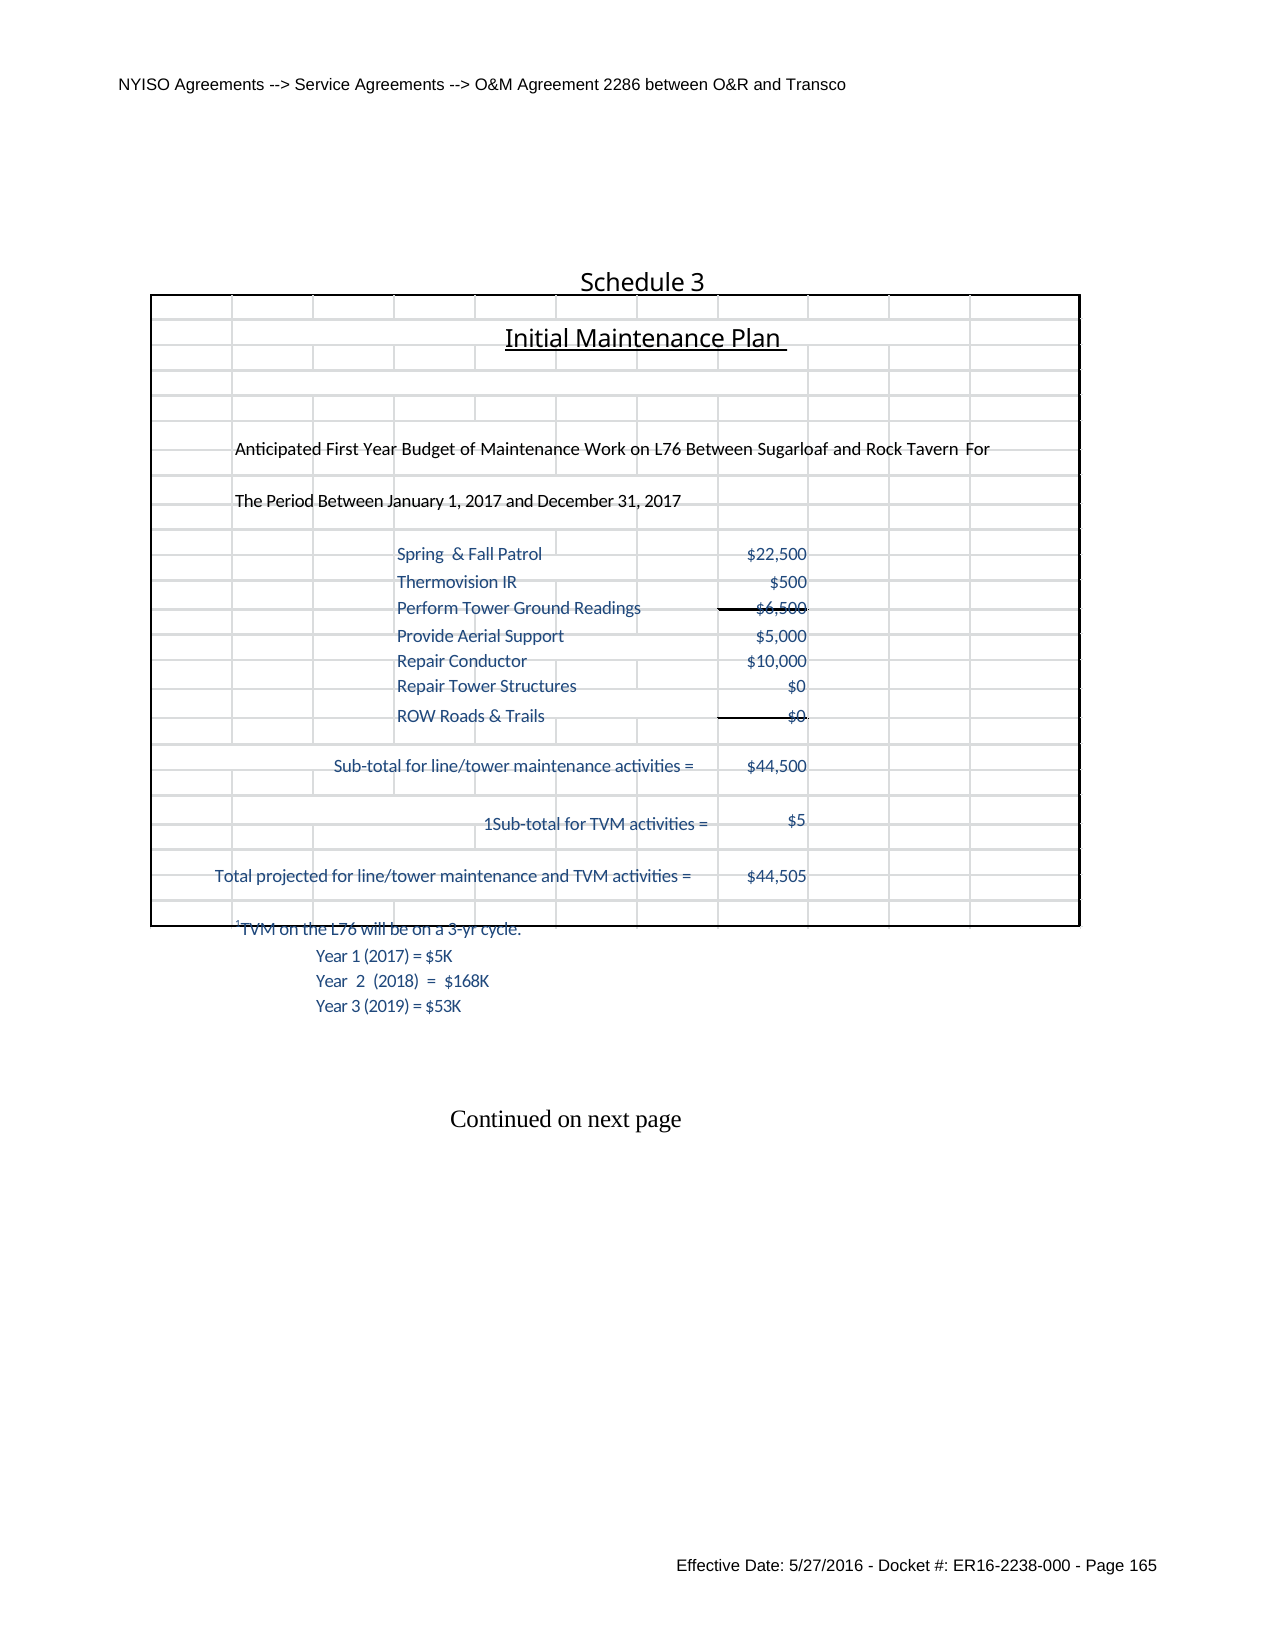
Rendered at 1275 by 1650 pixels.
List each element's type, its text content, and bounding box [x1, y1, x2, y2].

text ROW Roads & Trails $0 [214, 705, 1275, 726]
text Anticipated First Year Budget of Maintenance Work on L76 Between Sugarloaf and Rock Tavern For The Period Between January 1, 2017 and December 31, 2017 [235, 413, 990, 518]
text Spring & Fall Patrol $22,500 [214, 543, 1275, 564]
text Provide Aerial Support $5,000 [214, 625, 1275, 647]
text 1TVM on the L76 will be on a 3-yr cycle. Year 1 (2017) = $5K [235, 914, 557, 968]
text Total projected for line/tower maintenance and TVM activities = $44,505 [214, 866, 1275, 887]
text Thermovision IR $500 [214, 571, 1275, 592]
text Year 2 (2018) = $168K Year 3 (2019) = $53K [316, 968, 498, 1018]
text Initial Maintenance Plan [505, 324, 1275, 353]
text Sub-total for line/tower maintenance activities = $44,500 [214, 755, 1275, 777]
text Continued on next page [450, 1104, 1275, 1133]
text Perform Tower Ground Readings $6,500 [214, 597, 1275, 619]
text Schedule 3 [580, 268, 1275, 297]
text Repair Tower Structures $0 [214, 676, 1275, 697]
text 1Sub-total for TVM activities = $5 [214, 809, 1275, 831]
text Repair Conductor $10,000 [214, 651, 1275, 672]
